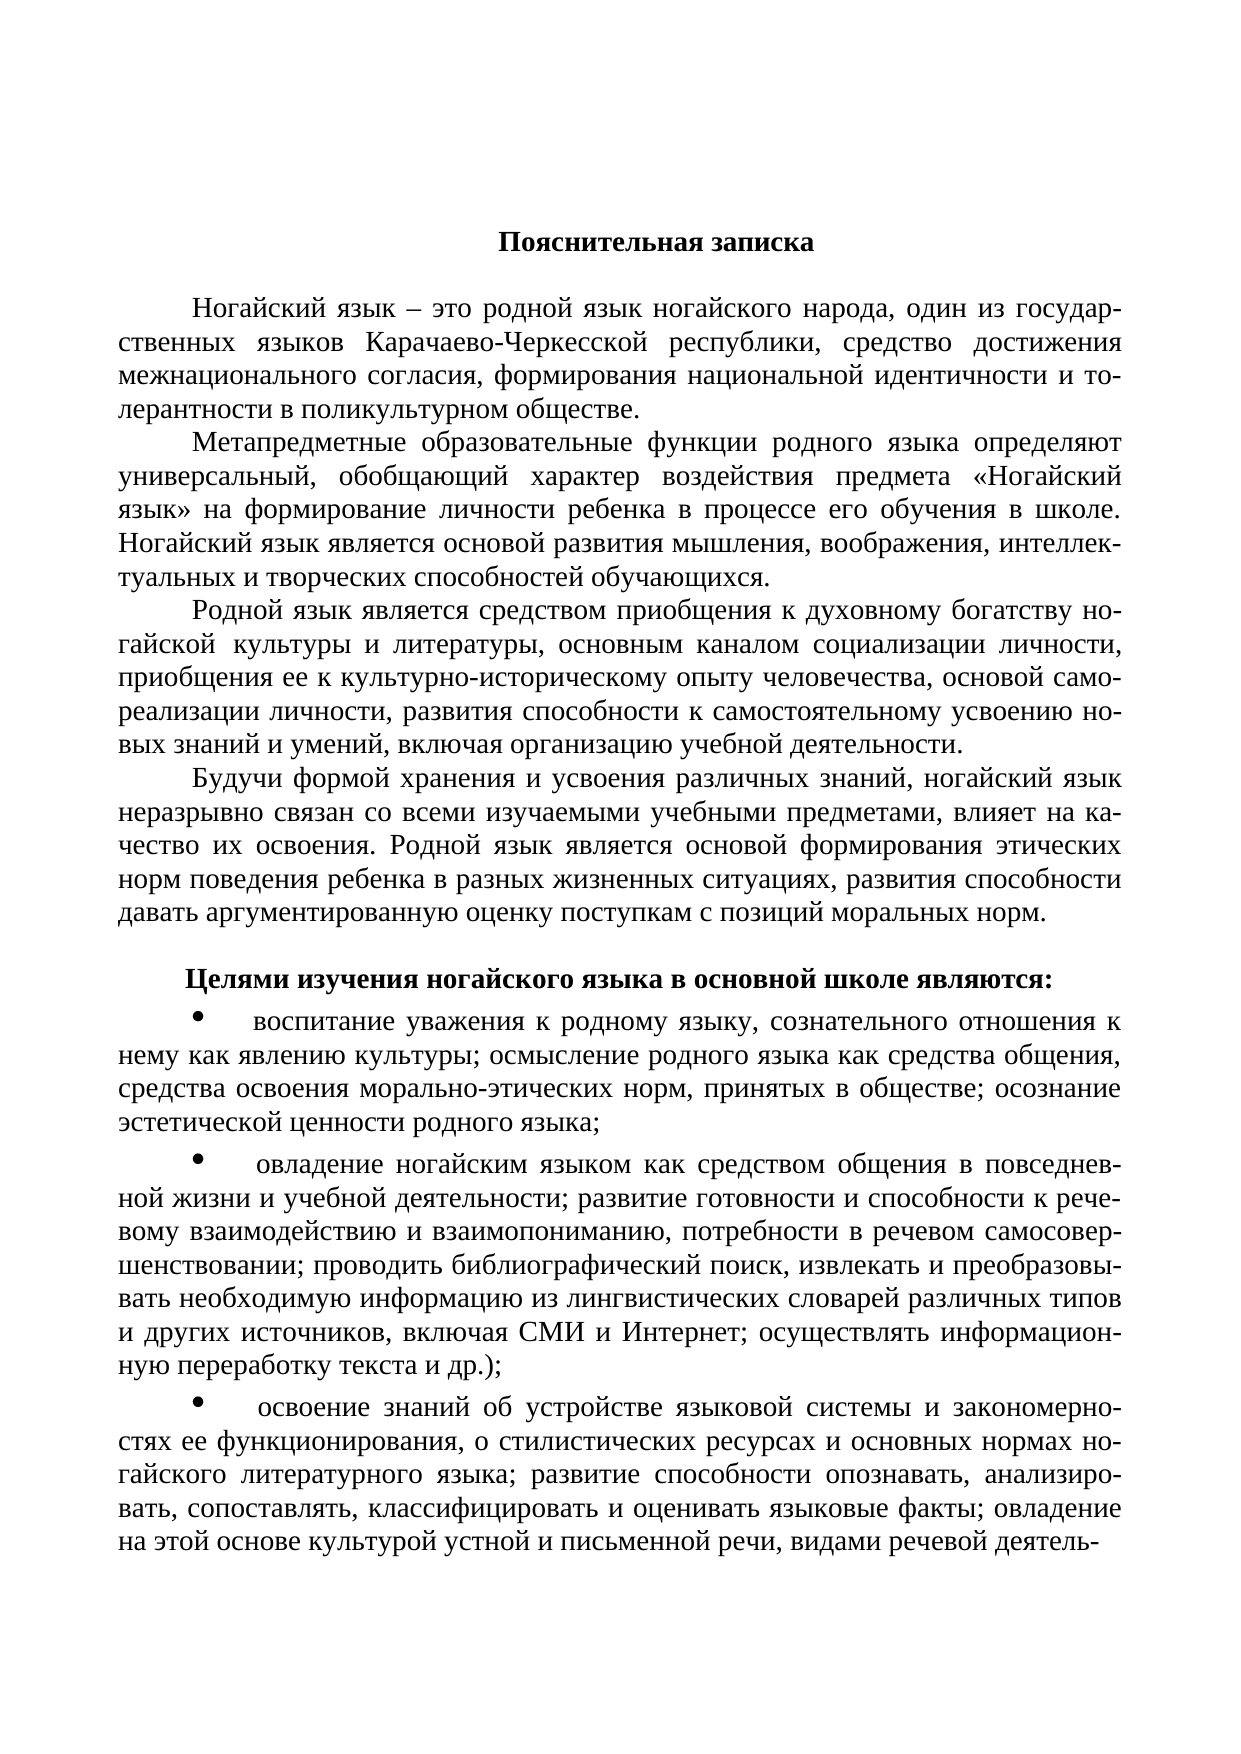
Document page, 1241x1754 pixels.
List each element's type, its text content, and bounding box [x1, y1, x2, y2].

picture [191, 995, 219, 1031]
text овладение ногайским языком как средством общения в повседнев- ной жизни и учебной деятельности; развитие готовности и способности к рече- вому взаимодействию и взаимопониманию, потребности в речевом самосовер- шенствовании; проводить библиографический поиск, извлекать и преобразовы- вать необходимую информацию из лингвистических словарей различных типов и других источников, включая СМИ и Интернет; осуществлять информацион- ную переработку текста и др.); [118, 1138, 1123, 1381]
subtitle Целями изучения ногайского языка в основной школе являются: [185, 962, 1186, 995]
text Родной язык является средством приобщения к духовному богатству но- гайской культуры и литературы, основным каналом социализации личности, приобщения ее к культурно-историческому опыту человечества, основой само- реализации личности, развития способности к самостоятельному усвоению но- вых знаний и умений, включая организацию учебной деятельности. [118, 592, 1123, 760]
subtitle Пояснительная записка [498, 224, 1186, 257]
text воспитание уважения к родному языку, сознательного отношения к нему как явлению культуры; осмысление родного языка как средства общения, средства освоения морально-этических норм, принятых в обществе; осознание эстетической ценности родного языка; [118, 995, 1122, 1138]
text Ногайский язык – это родной язык ногайского народа, один из государ- ственных языков Карачаево-Черкесской республики, средство достижения межнационального согласия, формирования национальной идентичности и то- лерантности в поликультурном обществе. [118, 290, 1123, 424]
text Будучи формой хранения и усвоения различных знаний, ногайский язык неразрывно связан со всеми изучаемыми учебными предметами, влияет на ка- чество их освоения. Родной язык является основой формирования этических норм поведения ребенка в разных жизненных ситуациях, развития способности давать аргументированную оценку поступкам с позиций моральных норм. [118, 760, 1123, 928]
text Метапредметные образовательные функции родного языка определяют универсальный, обобщающий характер воздействия предмета «Ногайский язык» на формирование личности ребенка в процессе его обучения в школе. Ногайский язык является основой развития мышления, воображения, интеллек- туальных и творческих способностей обучающихся. [118, 424, 1122, 592]
picture [191, 1381, 219, 1417]
picture [191, 1137, 219, 1174]
text освоение знаний об устройстве языковой системы и закономерно- стях ее функционирования, о стилистических ресурсах и основных нормах но- гайского литературного языка; развитие способности опознавать, анализиро- вать, сопоставлять, классифицировать и оценивать языковые факты; овладение на этой основе культурой устной и письменной речи, видами речевой деятель- [118, 1381, 1123, 1557]
